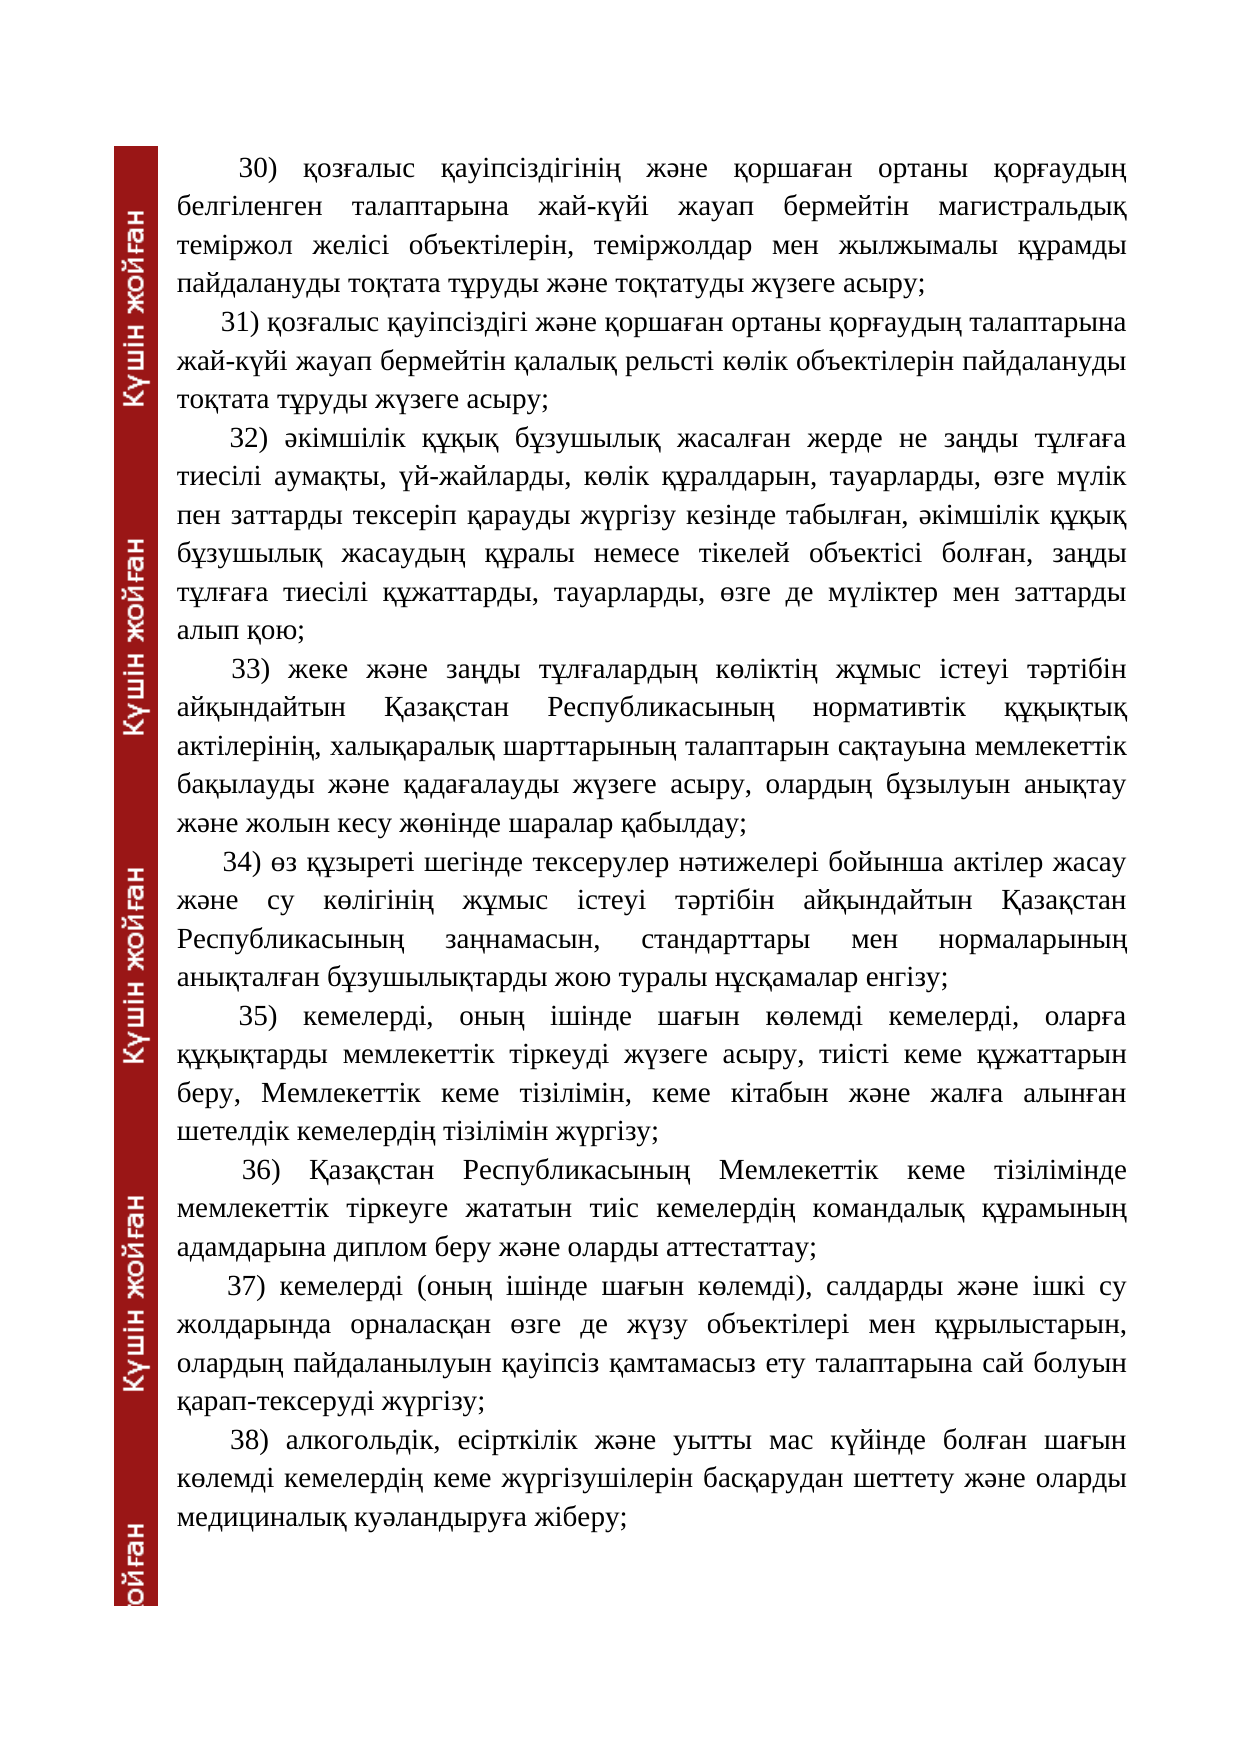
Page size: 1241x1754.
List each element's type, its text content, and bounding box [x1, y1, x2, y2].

picture [114, 299, 158, 304]
text 34) өз құзыретi шегiнде тексерулер нәтижелерi бойынша актiлер жасау және су көлiгiнiң жұмыс істеуі тәртiбiн айқындайтын Қазақстан Республикасының заңнамасын, стандарттары мен нормаларының анықталған бұзушылықтарды жою туралы нұсқамалар енгiзу; [112, 844, 1128, 993]
picture [114, 146, 158, 150]
picture [114, 1532, 158, 1606]
text 33) жеке және заңды тұлғалардың көлiктің жұмыс iстеуі тәртiбiн айқындайтын Қазақстан Республикасының нормативтік құқықтық актілерінің, халықаралық шарттарының талаптарын сақтауына мемлекеттiк бақылауды және қадағалауды жүзеге асыру, олардың бұзылуын анықтау және жолын кесу жөнiнде шаралар қабылдау; [112, 651, 1128, 839]
text 30) қозғалыс қауiпсiздiгiнiң және қоршаған ортаны қорғаудың белгiленген талаптарына жай-күйi жауап бермейтiн магистральдық темiржол желісі объектiлерiн, темiржолдар мен жылжымалы құрамды пайдалануды тоқтата тұруды және тоқтатуды жүзеге асыру; [112, 150, 1128, 299]
picture [114, 1417, 158, 1422]
picture [114, 1263, 158, 1268]
picture [114, 1147, 158, 1152]
picture [114, 839, 158, 844]
text 32) әкiмшiлiк құқық бұзушылық жасалған жерде не заңды тұлғаға тиесiлi аумақты, үй-жайларды, көлiк құралдарын, тауарларды, өзге мүлiк пен заттарды тексерiп қарауды жүргiзу кезiнде табылған, әкiмшiлiк құқық бұзушылық жасаудың құралы немесе тiкелей объектiсi болған, заңды тұлғаға тиесiлi құжаттарды, тауарларды, өзге де мүлiктер мен заттарды алып қою; [112, 420, 1128, 646]
text 35) кемелерді, оның ішінде шағын көлемді кемелерді, оларға құқықтарды мемлекеттік тіркеуді жүзеге асыру, тиісті кеме құжаттарын беру, Мемлекеттік кеме тізілімін, кеме кітабын және жалға алынған шетелдік кемелердің тізілімін жүргізу; [112, 998, 1128, 1147]
text 31) қозғалыс қауіпсіздігі және қоршаған ортаны қорғаудың талаптарына жай-күйі жауап бермейтін қалалық рельсті көлік объектілерін пайдалануды тоқтата тұруды жүзеге асыру; [112, 304, 1128, 415]
picture [114, 415, 158, 420]
text 38) алкогольдік, есiрткiлік және уытты мас күйінде болған шағын көлемдi кемелердiң кеме жүргiзушiлерiн басқарудан шеттету және оларды медициналық куәландыруға жiберу; [112, 1422, 1128, 1532]
picture [114, 646, 158, 651]
text 36) Қазақстан Республикасының Мемлекеттік кеме тізілімінде мемлекеттік тіркеуге жататын тиіс кемелердің командалық құрамының адамдарына диплом беру және оларды аттестаттау; [112, 1152, 1128, 1263]
picture [114, 993, 158, 998]
text 37) кемелерді (оның iшiнде шағын көлемдi), салдарды және ішкі су жолдарында орналасқан өзге де жүзу объектілері мен құрылыстарын, олардың пайдаланылуын қауіпсіз қамтамасыз ету талаптарына сай болуын қарап-тексеруді жүргізу; [112, 1268, 1128, 1417]
